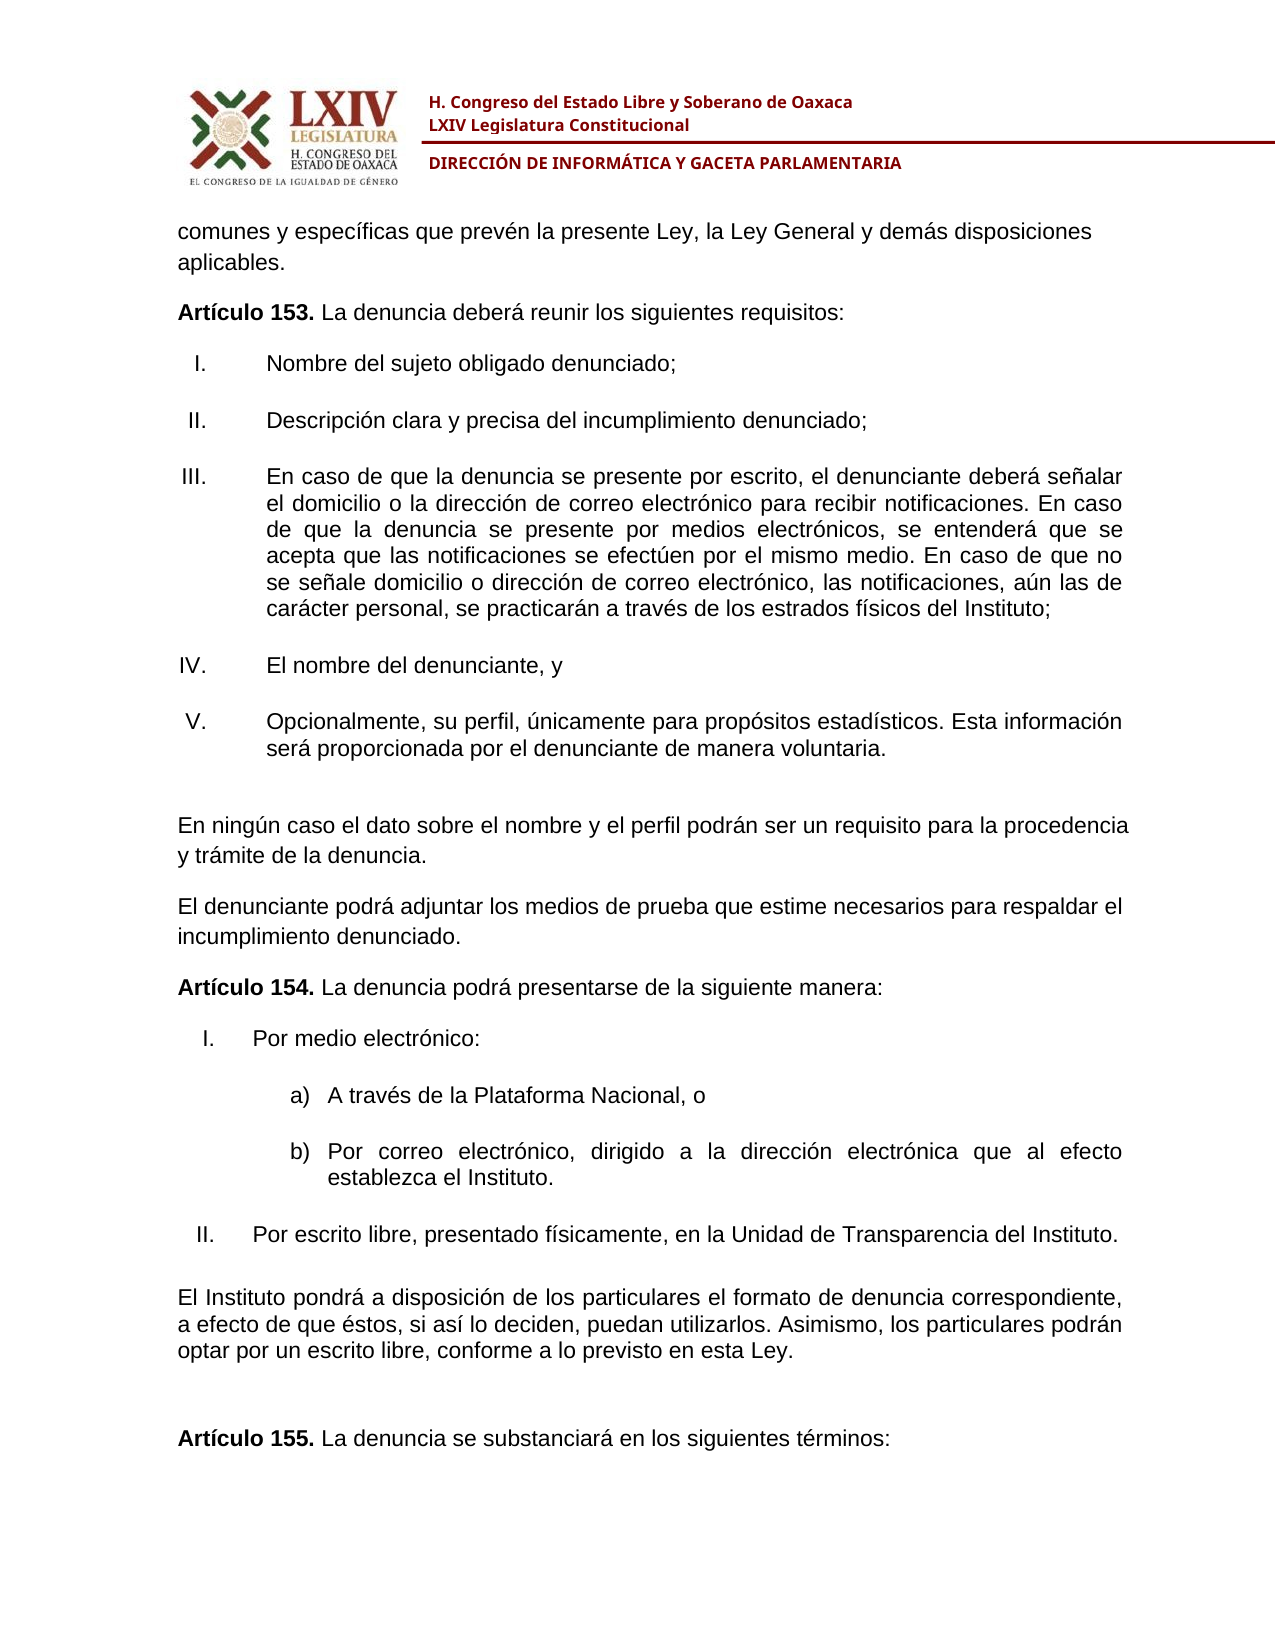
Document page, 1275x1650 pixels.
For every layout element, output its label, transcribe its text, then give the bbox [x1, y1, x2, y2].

picture [176, 78, 406, 186]
text El Instituto pondrá a disposición de los particulares el formato de denuncia correspondiente, a efecto de que éstos, si así lo deciden, puedan utilizarlos. Asimismo, los particulares podrán optar por un escrito libre, conforme a lo previsto en esta Ley. [177, 1284, 1123, 1363]
text El denunciante podrá adjuntar los medios de prueba que estime necesarios para respaldar el incumplimiento denunciado. [177, 893, 1125, 949]
list A través de la Plataforma Nacional, o [290, 1082, 1135, 1108]
text comunes y específicas que prevén la presente Ley, la Ley General y demás disposiciones aplicables. [177, 218, 1132, 275]
list En caso de que la denuncia se presente por escrito, el denunciante deberá señalar el domicilio o la dirección de correo electrónico para recibir notificaciones. En caso de que la denuncia se presente por medios electrónicos, se entenderá que se acepta que las notificaciones se efectúen por el mismo medio. En caso de que no se señale domicilio o dirección de correo electrónico, las notificaciones, aún las de carácter personal, se practicarán a través de los estrados físicos del Instituto; [181, 463, 1123, 621]
text Artículo 155. La denuncia se substanciará en los siguientes términos: [177, 1425, 1135, 1452]
list Nombre del sujeto obligado denunciado; [194, 350, 1135, 376]
list Por escrito libre, presentado físicamente, en la Unidad de Transparencia del Instituto. [196, 1221, 1135, 1247]
text Artículo 153. La denuncia deberá reunir los siguientes requisitos: [177, 299, 1135, 325]
list Opcionalmente, su perfil, únicamente para propósitos estadísticos. Esta información será proporcionada por el denunciante de manera voluntaria. [185, 708, 1123, 761]
text Artículo 154. La denuncia podrá presentarse de la siguiente manera: [177, 974, 1135, 1000]
list El nombre del denunciante, y [179, 652, 1135, 678]
text En ningún caso el dato sobre el nombre y el perfil podrán ser un requisito para la procedencia y trámite de la denuncia. [177, 812, 1131, 869]
list Por medio electrónico: [202, 1025, 1135, 1051]
list Por correo electrónico, dirigido a la dirección electrónica que al efecto establezca el Instituto. [290, 1138, 1123, 1191]
list Descripción clara y precisa del incumplimiento denunciado; [188, 407, 1135, 433]
